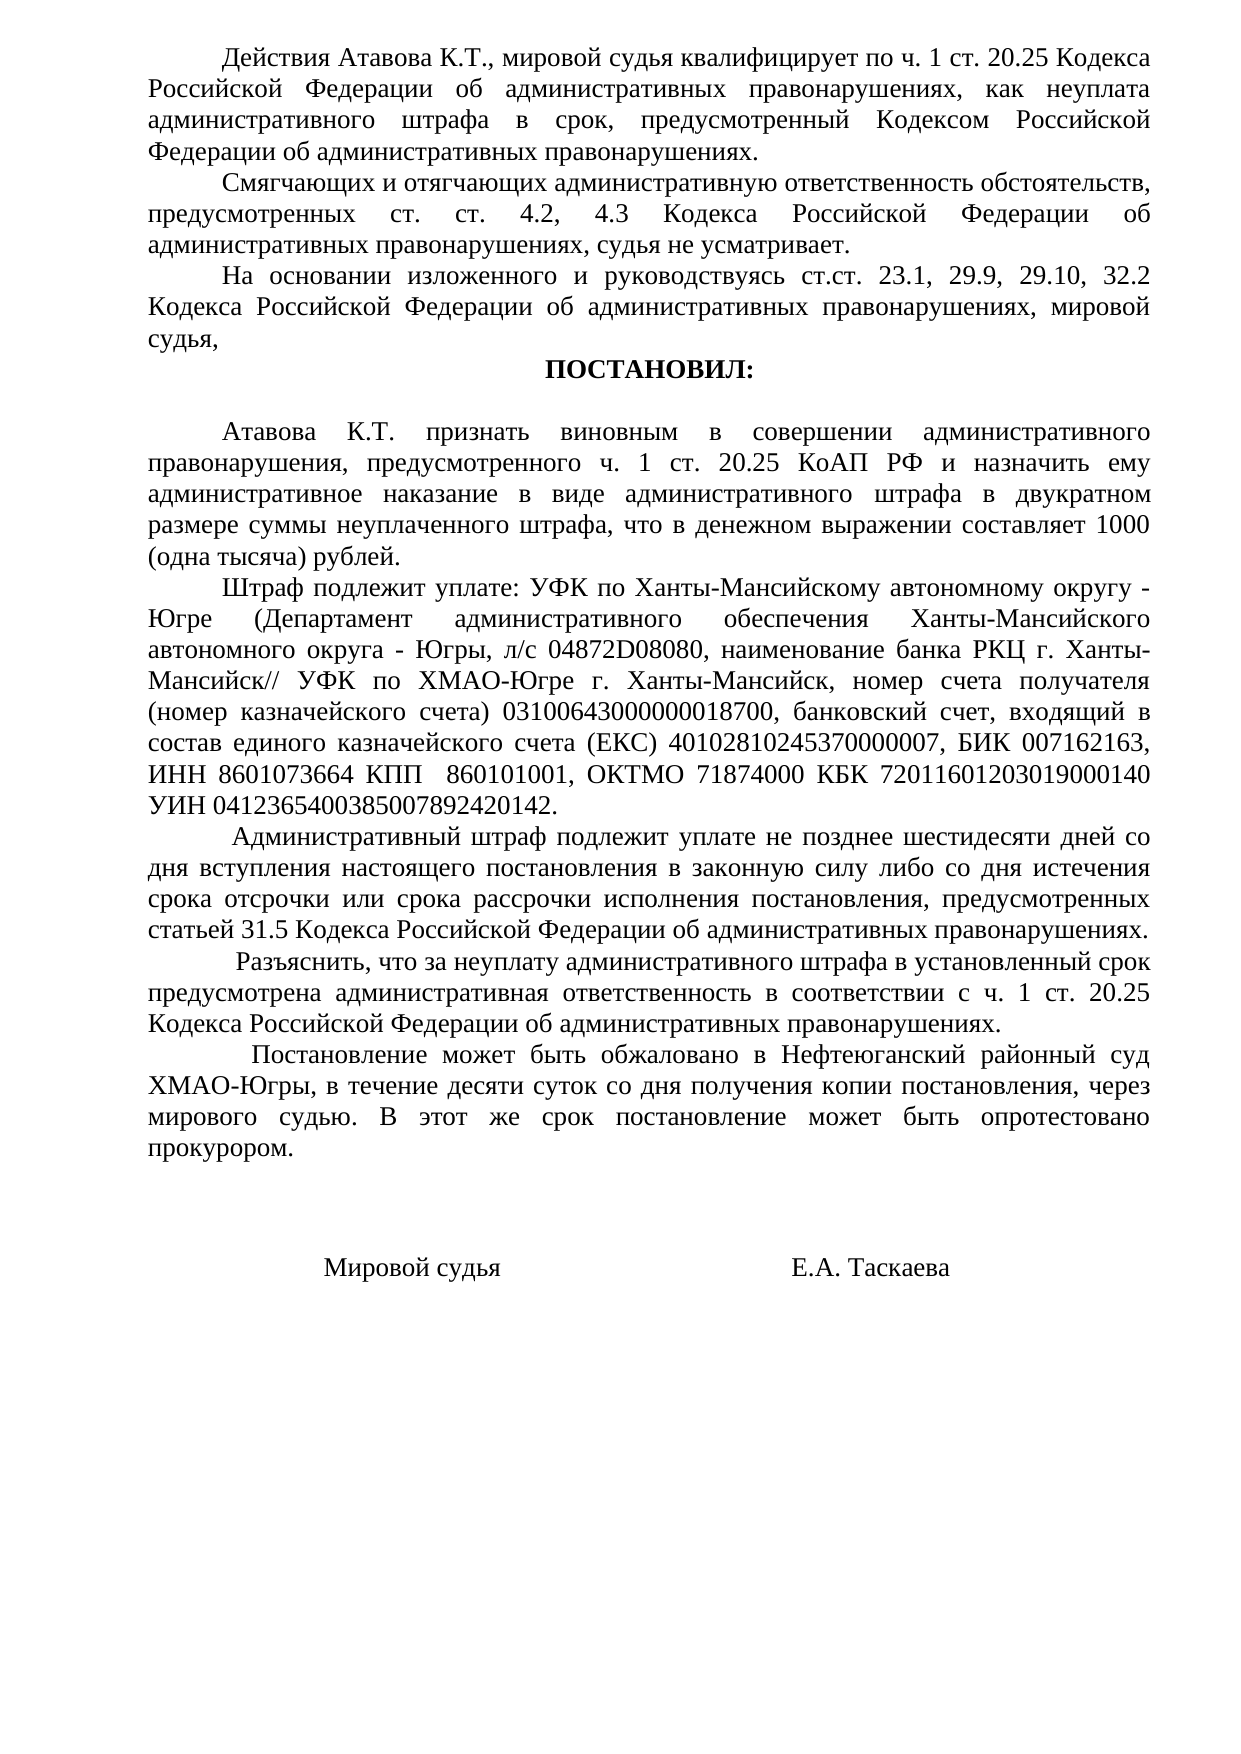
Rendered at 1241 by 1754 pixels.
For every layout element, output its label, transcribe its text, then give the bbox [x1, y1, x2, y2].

text Постановление может быть обжаловано в Нефтеюганский районный суд ХМАО-Югры, в течение десяти суток со дня получения копии постановления, через мирового судью. В этот же срок постановление может быть опротестовано прокурором. [148, 1038, 1152, 1163]
text Штраф подлежит уплате: УФК по Ханты-Мансийскому автономному округу - Югре (Департамент административного обеспечения Ханты-Мансийского автономного округа - Югры, л/с 04872D08080, наименование банка РКЦ г. Ханты-Мансийск// УФК по ХМАО-Югре г. Ханты-Мансийск, номер счета получателя (номер казначейского счета) 03100643000000018700, банковский счет, входящий в состав единого казначейского счета (ЕКС) 40102810245370000007, БИК 007162163, ИНН 8601073664 КПП 860101001, ОКТМО 71874000 КБК 72011601203019000140 УИН 0412365400385007892420142. [148, 571, 1152, 820]
text Мировой судья Е.А. Таскаева [148, 1251, 1152, 1282]
text Атавова К.Т. признать виновным в совершении административного правонарушения, предусмотренного ч. 1 ст. 20.25 КоАП РФ и назначить ему административное наказание в виде административного штрафа в двукратном размере суммы неуплаченного штрафа, что в денежном выражении составляет 1000 (одна тысяча) рублей. [148, 415, 1152, 571]
text На основании изложенного и руководствуясь ст.ст. 23.1, 29.9, 29.10, 32.2 Кодекса Российской Федерации об административных правонарушениях, мировой судья, [148, 259, 1152, 353]
text Смягчающих и отягчающих административную ответственность обстоятельств, предусмотренных ст. ст. 4.2, 4.3 Кодекса Российской Федерации об административных правонарушениях, судья не усматривает. [148, 166, 1152, 259]
text ПОСТАНОВИЛ: [148, 353, 1152, 384]
text Административный штраф подлежит уплате не позднее шестидесяти дней со дня вступления настоящего постановления в законную силу либо со дня истечения срока отсрочки или срока рассрочки исполнения постановления, предусмотренных статьей 31.5 Кодекса Российской Федерации об административных правонарушениях. [148, 820, 1152, 944]
text Действия Атавова К.Т., мировой судья квалифицирует по ч. 1 ст. 20.25 Кодекса Российской Федерации об административных правонарушениях, как неуплата административного штрафа в срок, предусмотренный Кодексом Российской Федерации об административных правонарушениях. [148, 41, 1152, 166]
text Разъяснить, что за неуплату административного штрафа в установленный срок предусмотрена административная ответственность в соответствии с ч. 1 ст. 20.25 Кодекса Российской Федерации об административных правонарушениях. [148, 944, 1152, 1038]
